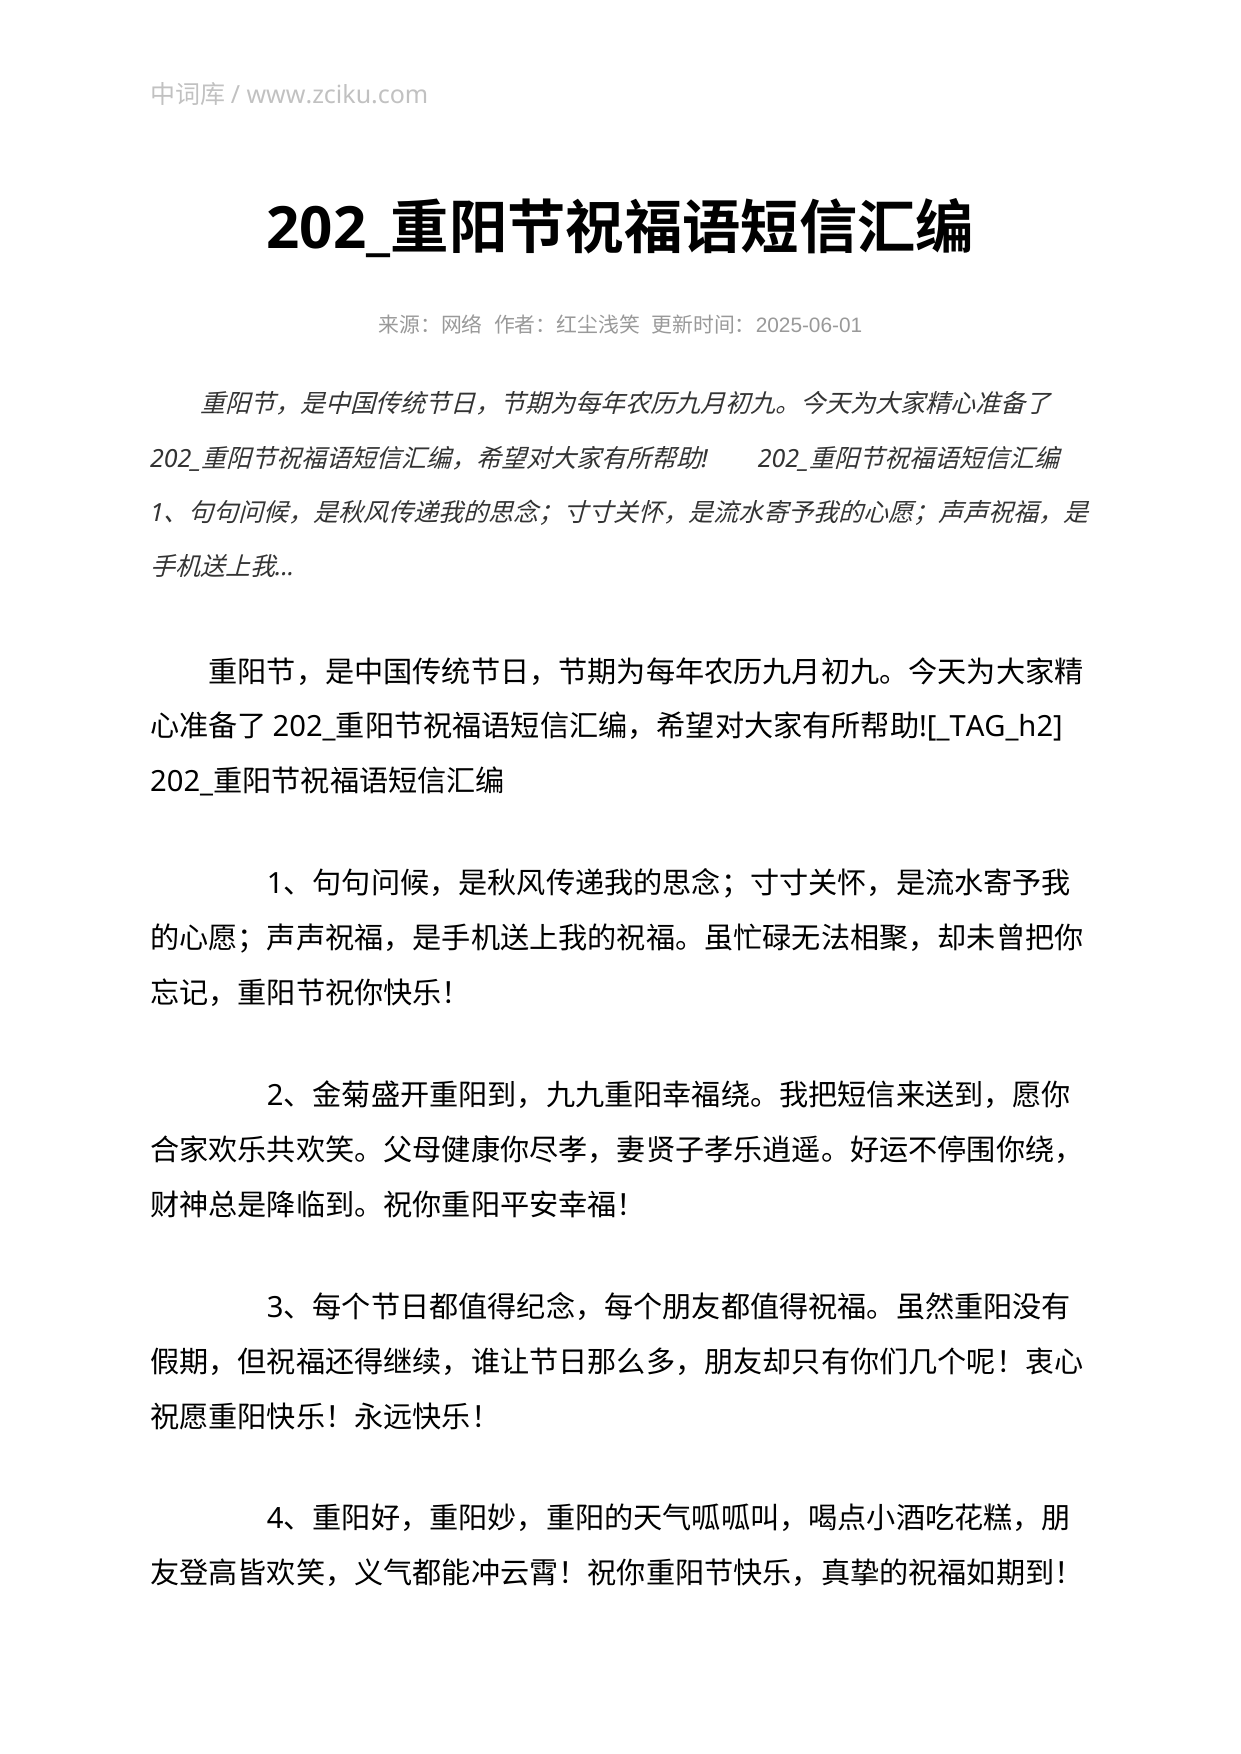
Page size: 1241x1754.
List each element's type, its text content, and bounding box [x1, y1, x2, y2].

text 重阳节，是中国传统节日，节期为每年农历九月初九。今天为大家精心准备了202_重阳节祝福语短信汇编，希望对大家有所帮助![_TAG_h2] 202_重阳节祝福语短信汇编 [150, 648, 1090, 800]
text 2、金菊盛开重阳到，九九重阳幸福绕。我把短信来送到，愿你合家欢乐共欢笑。父母健康你尽孝，妻贤子孝乐逍遥。好运不停围你绕，财神总是降临到。祝你重阳平安幸福！ [150, 1072, 1090, 1224]
subtitle 202_重阳节祝福语短信汇编 [150, 181, 1090, 266]
text 1、句句问候，是秋风传递我的思念；寸寸关怀，是流水寄予我的心愿；声声祝福，是手机送上我的祝福。虽忙碌无法相聚，却未曾把你忘记，重阳节祝你快乐！ [150, 860, 1090, 1012]
text 3、每个节日都值得纪念，每个朋友都值得祝福。虽然重阳没有假期，但祝福还得继续，谁让节日那么多，朋友却只有你们几个呢！衷心祝愿重阳快乐！永远快乐！ [150, 1283, 1090, 1436]
text 来源：网络 作者：红尘浅笑 更新时间：2025-06-01 [150, 313, 1090, 337]
text 4、重阳好，重阳妙，重阳的天气呱呱叫，喝点小酒吃花糕，朋友登高皆欢笑，义气都能冲云霄！祝你重阳节快乐，真挚的祝福如期到！ [150, 1495, 1090, 1592]
text 重阳节，是中国传统节日，节期为每年农历九月初九。今天为大家精心准备了202_重阳节祝福语短信汇编，希望对大家有所帮助! 202_重阳节祝福语短信汇编 1、句句问候，是秋风传递我的思念；寸寸关怀，是流水寄予我的心愿；声声祝福，是手机送上我... [150, 384, 1090, 583]
